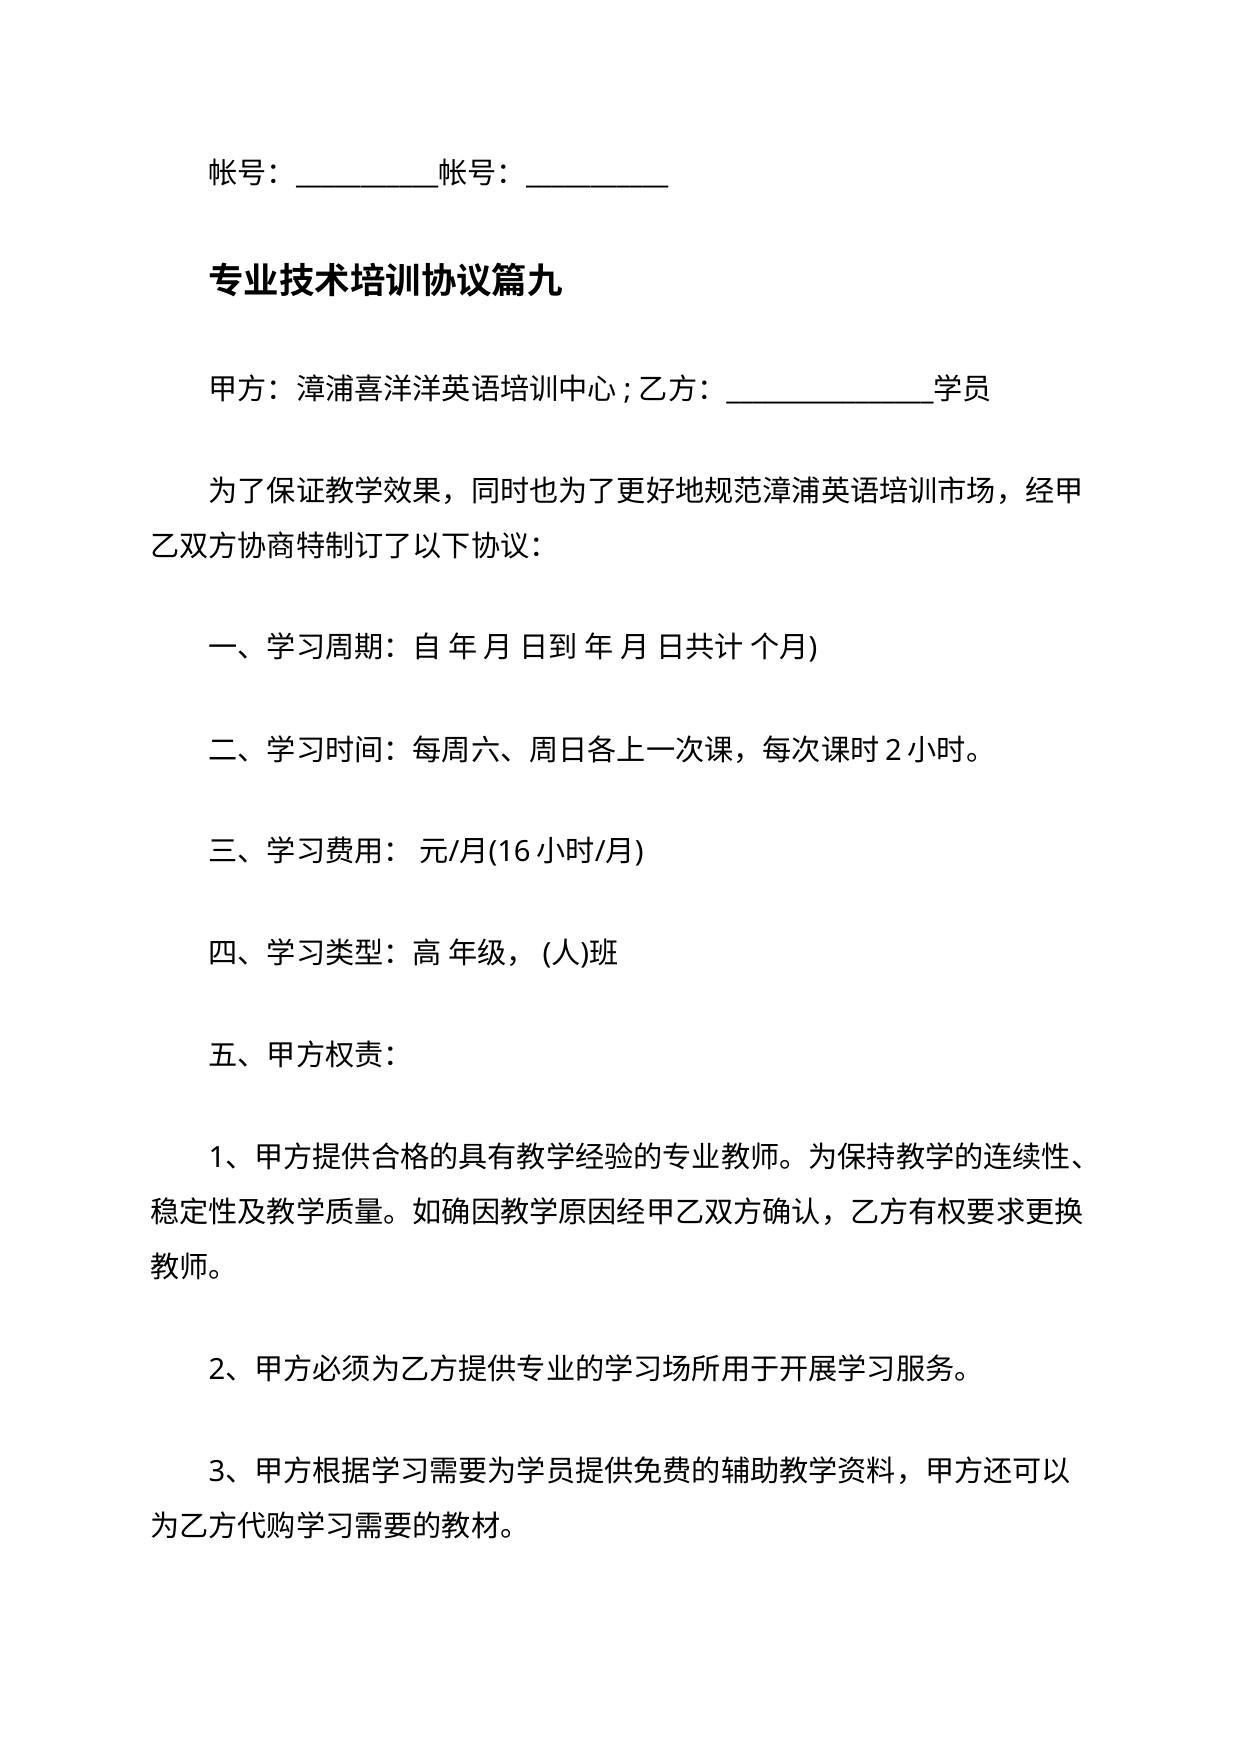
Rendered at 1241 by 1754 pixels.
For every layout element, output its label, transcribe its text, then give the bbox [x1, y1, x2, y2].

text 专业技术培训协议篇九 [150, 252, 1090, 303]
text 一、学习周期：自 年 月 日到 年 月 日共计 个月) [150, 624, 1090, 666]
text 1、甲方提供合格的具有教学经验的专业教师。为保持教学的连续性、稳定性及教学质量。如确因教学原因经甲乙双方确认，乙方有权要求更换教师。 [150, 1134, 1090, 1286]
text 五、甲方权责： [150, 1032, 1090, 1074]
text 二、学习时间：每周六、周日各上一次课，每次课时2小时。 [150, 726, 1090, 768]
text 2、甲方必须为乙方提供专业的学习场所用于开展学习服务。 [150, 1345, 1090, 1388]
text 四、学习类型：高 年级， (人)班 [150, 930, 1090, 972]
text 3、甲方根据学习需要为学员提供免费的辅助教学资料，甲方还可以为乙方代购学习需要的教材。 [150, 1447, 1090, 1545]
text 三、学习费用： 元/月(16小时/月) [150, 828, 1090, 870]
text 帐号：___________帐号：___________ [150, 150, 1090, 192]
text 甲方：漳浦喜洋洋英语培训中心 ; 乙方：________________学员 [150, 365, 1090, 408]
text 为了保证教学效果，同时也为了更好地规范漳浦英语培训市场，经甲乙双方协商特制订了以下协议： [150, 467, 1090, 564]
